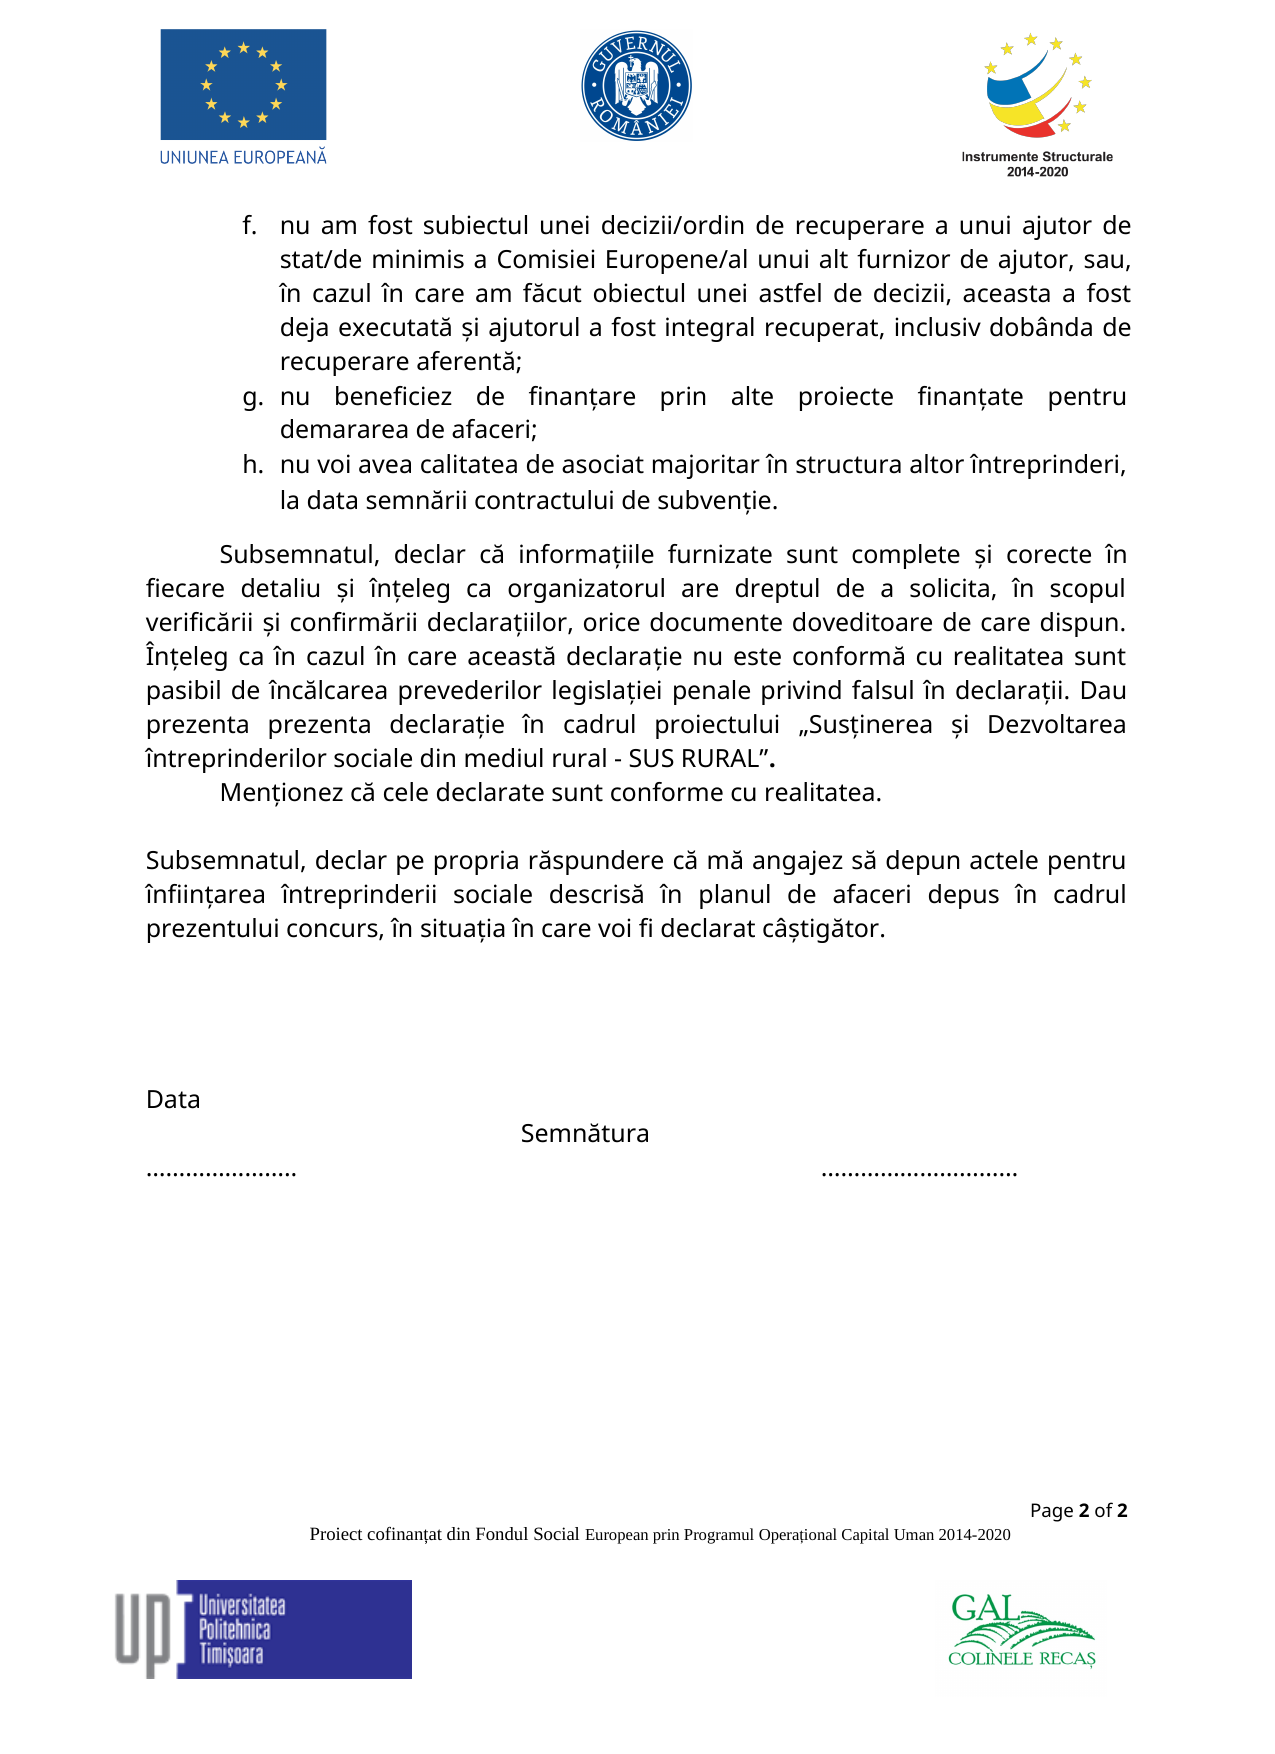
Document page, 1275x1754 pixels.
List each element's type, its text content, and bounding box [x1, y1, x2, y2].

picture [160, 29, 327, 164]
list nu am fost subiectul unei decizii/ordin de recuperare a unui ajutor de stat/de minimis a Comisiei Europene/al unui alt furnizor de ajutor, sau, în cazul în care am făcut obiectul unei astfel de decizii, aceasta a fost deja executată și ajutorul a fost integral recuperat, inclusiv dobânda de recuperare aferentă; [242, 208, 1133, 378]
text Subsemnatul, declar pe propria răspundere că mă angajez să depun actele pentru înființarea întreprinderii sociale descrisă în planul de afaceri depus în cadrul prezentului concurs, în situația în care voi fi declarat câștigător. [146, 843, 1127, 945]
picture [962, 29, 1113, 180]
list nu beneficiez de finanţare prin alte proiecte finanţate pentru demararea de afaceri; [242, 378, 1127, 446]
list nu voi avea calitatea de asociat majoritar în structura altor întreprinderi, la data semnării contractului de subvenție. [242, 446, 1127, 517]
picture [580, 29, 693, 142]
text Data Semnătura [146, 1081, 1133, 1149]
text ………………….. ………………………… [146, 1149, 1133, 1184]
picture [107, 1580, 412, 1679]
picture [934, 1580, 1108, 1697]
text Subsemnatul, declar că informaţiile furnizate sunt complete şi corecte în fiecare detaliu şi înţeleg ca organizatorul are dreptul de a solicita, în scopul verificării şi confirmării declaraţiilor, orice documente doveditoare de care dispun. Înţeleg ca în cazul în care această declaraţie nu este conformă cu realitatea sunt pasibil de încălcarea prevederilor legislaţiei penale privind falsul în declaraţii. Dau prezenta prezenta declarație în cadrul proiectului „Susținerea și Dezvoltarea întreprinderilor sociale din mediul rural - SUS RURAL”. [146, 536, 1127, 775]
text Menționez că cele declarate sunt conforme cu realitatea. [146, 775, 1127, 809]
